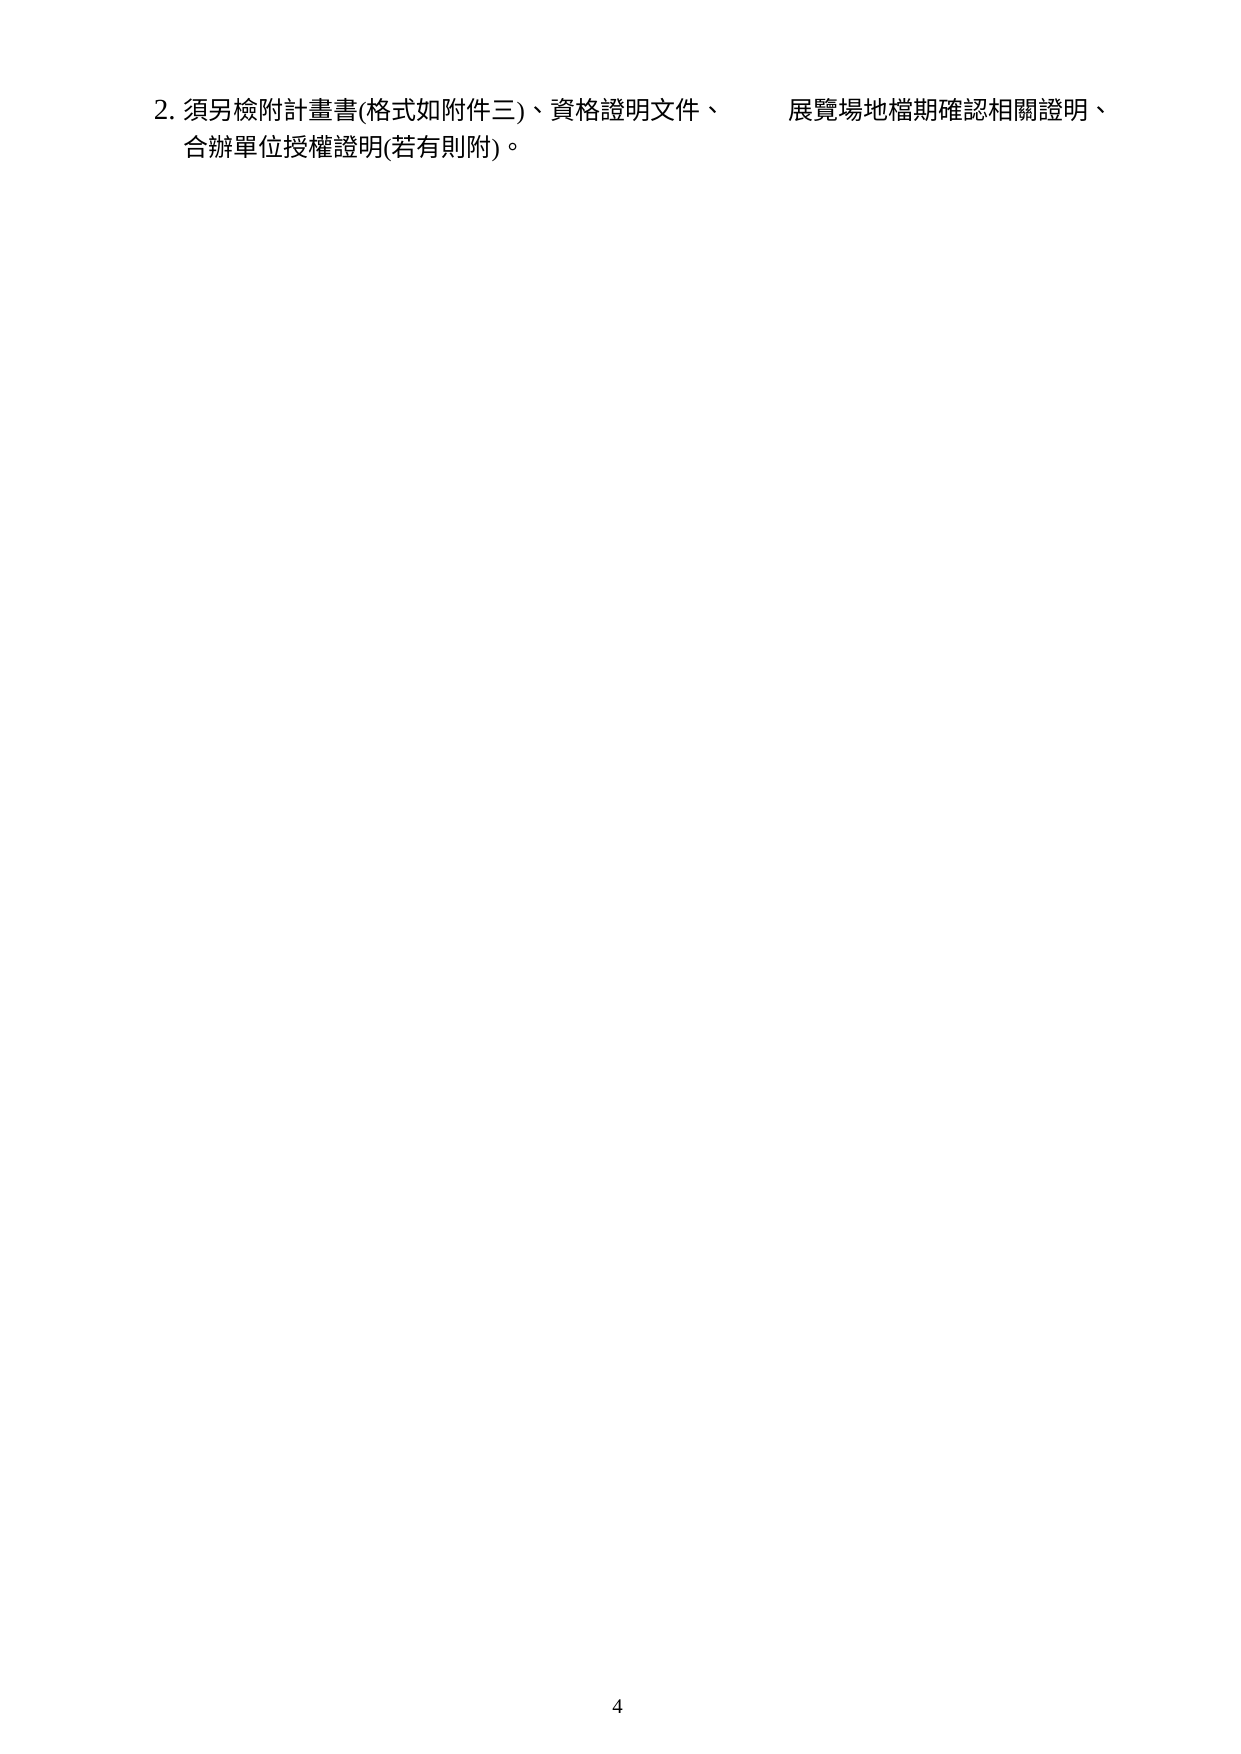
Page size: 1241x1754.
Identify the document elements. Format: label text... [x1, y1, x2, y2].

list 須另檢附計畫書(格式如附件三)、資格證明文件、 展覽場地檔期確認相關證明、合辦單位授權證明(若有則附)。 [153, 89, 1110, 164]
